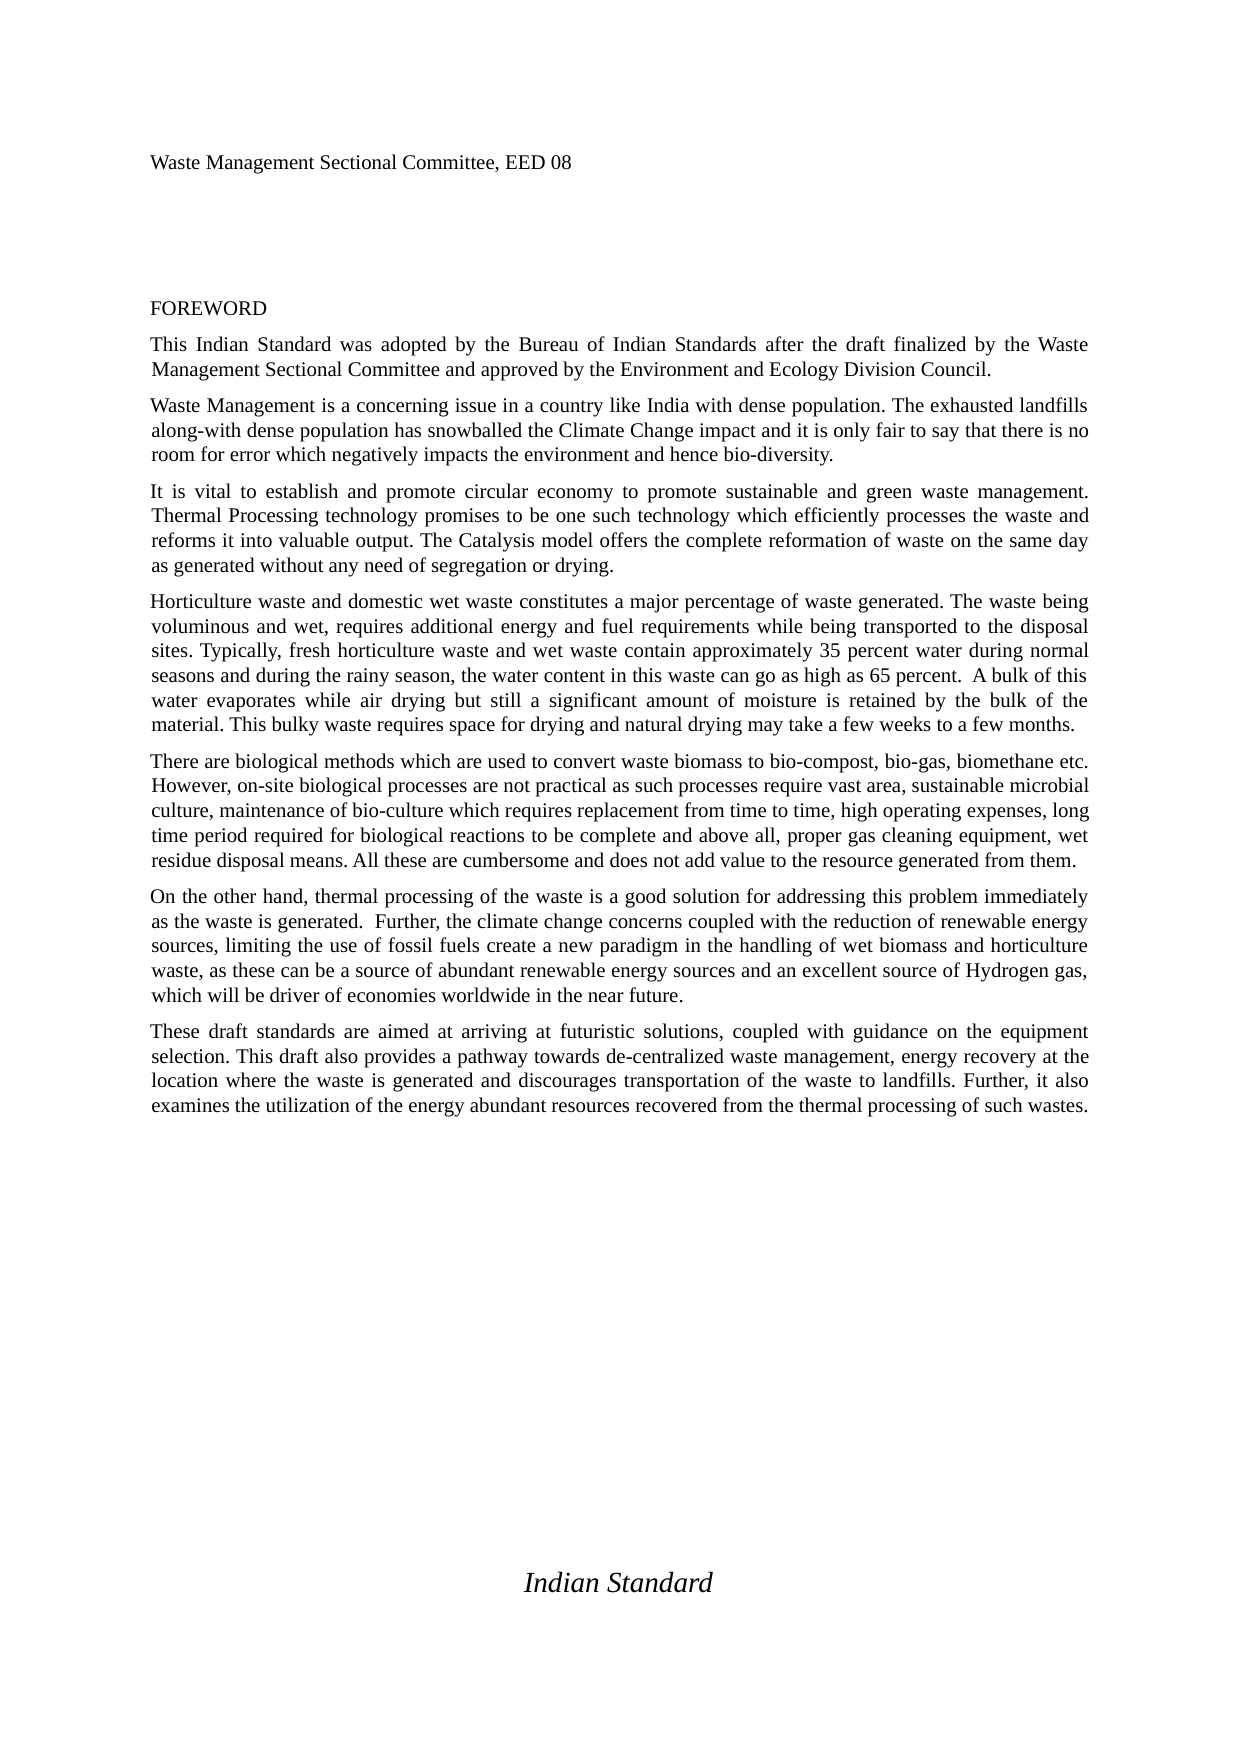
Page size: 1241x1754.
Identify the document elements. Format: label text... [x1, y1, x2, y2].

text There are biological methods which are used to convert waste biomass to bio-compost, bio-gas, biomethane etc. However, on-site biological processes are not practical as such processes require vast area, sustainable microbial culture, maintenance of bio-culture which requires replacement from time to time, high operating expenses, long time period required for biological reactions to be complete and above all, proper gas cleaning equipment, wet residue disposal means. All these are cumbersome and does not add value to the resource generated from them. [150, 749, 1090, 872]
text Horticulture waste and domestic wet waste constitutes a major percentage of waste generated. The waste being voluminous and wet, requires additional energy and fuel requirements while being transported to the disposal sites. Typically, fresh horticulture waste and wet waste contain approximately 35 percent water during normal seasons and during the rainy season, the water content in this waste can go as high as 65 percent. A bulk of this water evaporates while air drying but still a significant amount of moisture is retained by the bulk of the material. This bulky waste requires space for drying and natural drying may take a few weeks to a few months. [150, 589, 1090, 736]
text Indian Standard [150, 1566, 1089, 1599]
text FOREWORD [150, 295, 1090, 319]
text Waste Management is a concerning issue in a country like India with dense population. The exhausted landfills along-with dense population has snowballed the Climate Change impact and it is only fair to say that there is no room for error which negatively impacts the environment and hence bio-diversity. [150, 393, 1090, 466]
text Waste Management Sectional Committee, EED 08 [150, 150, 1090, 174]
text These draft standards are aimed at arriving at futuristic solutions, coupled with guidance on the equipment selection. This draft also provides a pathway towards de-centralized waste management, energy recovery at the location where the waste is generated and discourages transportation of the waste to landfills. Further, it also examines the utilization of the energy abundant resources recovered from the thermal processing of such wastes. [150, 1019, 1090, 1117]
text On the other hand, thermal processing of the waste is a good solution for addressing this problem immediately as the waste is generated. Further, the climate change concerns coupled with the reduction of renewable energy sources, limiting the use of fossil fuels create a new paradigm in the handling of wet biomass and horticulture waste, as these can be a source of abundant renewable energy sources and an excellent source of Hydrogen gas, which will be driver of economies worldwide in the near future. [150, 884, 1090, 1007]
text This Indian Standard was adopted by the Bureau of Indian Standards after the draft finalized by the Waste Management Sectional Committee and approved by the Environment and Ecology Division Council. [150, 332, 1090, 381]
text It is vital to establish and promote circular economy to promote sustainable and green waste management. Thermal Processing technology promises to be one such technology which efficiently processes the waste and reforms it into valuable output. The Catalysis model offers the complete reformation of waste on the same day as generated without any need of segregation or drying. [150, 478, 1090, 577]
